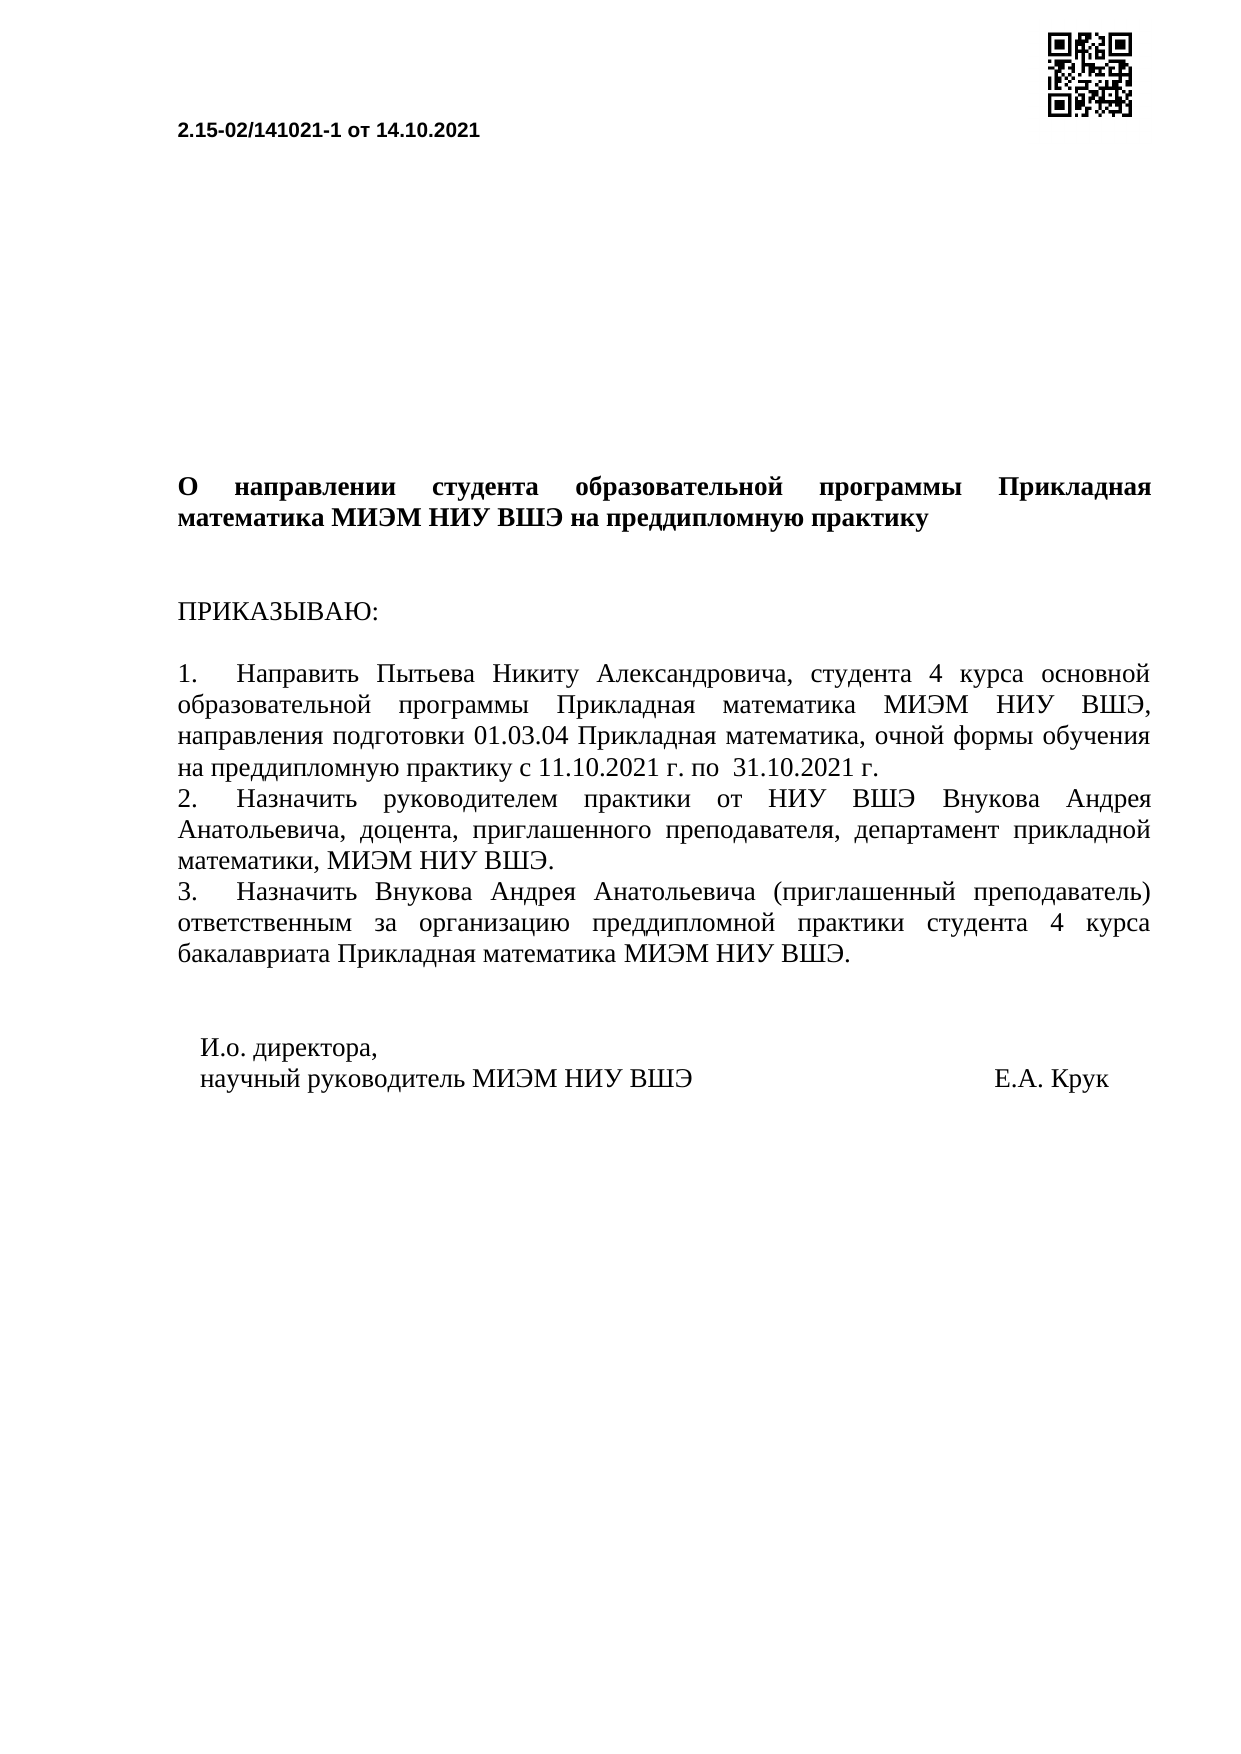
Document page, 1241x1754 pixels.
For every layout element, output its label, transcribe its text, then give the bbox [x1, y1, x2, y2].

list Назначить руководителем практики от НИУ ВШЭ Внукова Андрея Анатольевича, доцента, приглашенного преподавателя, департамент прикладной математики, МИЭМ НИУ ВШЭ. [177, 782, 1152, 875]
text ПРИКАЗЫВАЮ: [177, 595, 1152, 626]
table_header Е.А. Крук [838, 1031, 1120, 1093]
text О направлении студента образовательной программы Прикладная математика МИЭМ НИУ ВШЭ на преддипломную практику [177, 470, 1152, 533]
picture [1027, 19, 1152, 144]
text 2.15-02/141021-1 от 14.10.2021 [177, 118, 1027, 142]
table_header И.о. директора, научный руководитель МИЭМ НИУ ВШЭ [189, 1031, 838, 1093]
list Назначить Внукова Андрея Анатольевича (приглашенный преподаватель) ответственным за организацию преддипломной практики студента 4 курса бакалавриата Прикладная математика МИЭМ НИУ ВШЭ. [177, 875, 1152, 969]
list Направить Пытьева Никиту Александровича, студента 4 курса основной образовательной программы Прикладная математика МИЭМ НИУ ВШЭ, направления подготовки 01.03.04 Прикладная математика, очной формы обучения на преддипломную практику с 11.10.2021 г. по 31.10.2021 г. [177, 657, 1152, 782]
